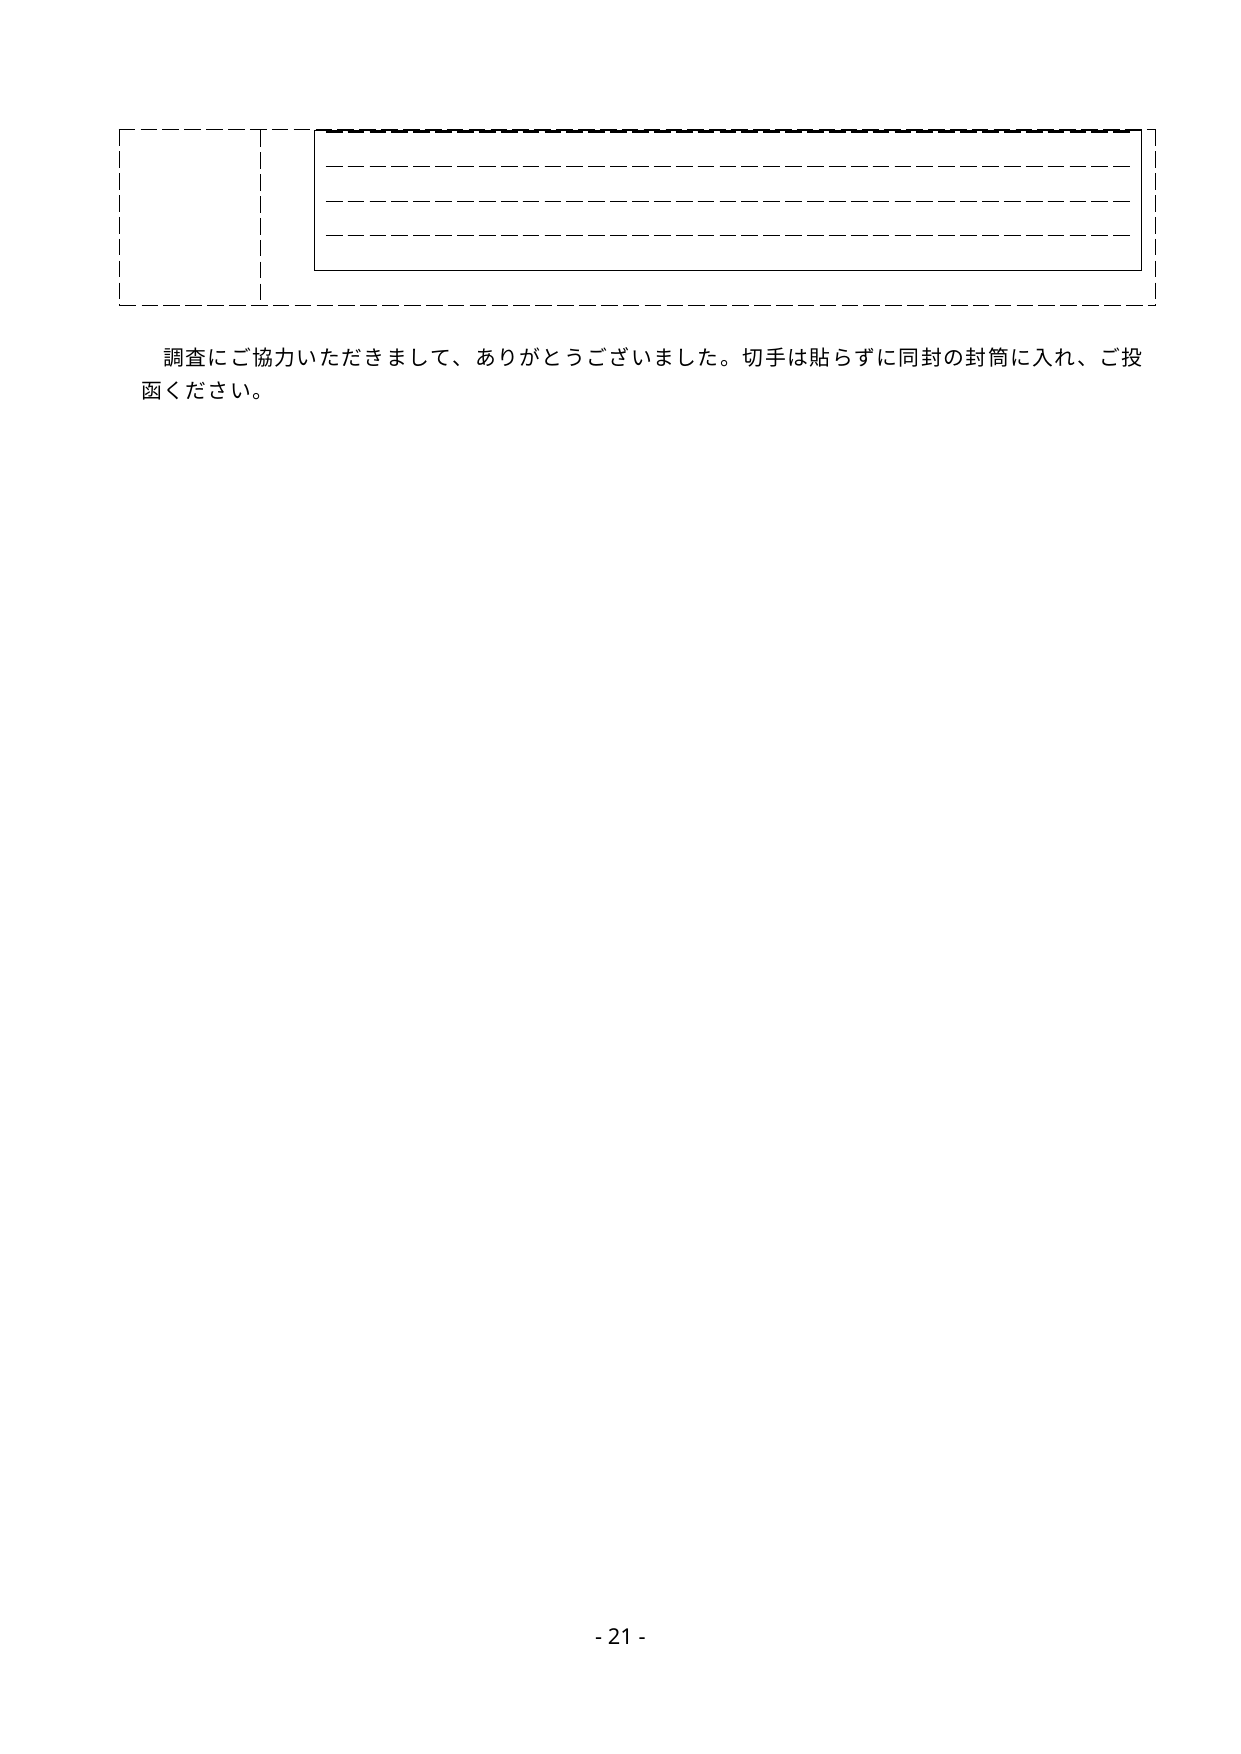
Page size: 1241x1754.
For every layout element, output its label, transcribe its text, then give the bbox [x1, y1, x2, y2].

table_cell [261, 129, 1156, 305]
table_cell 調査にご協力いただきまして、ありがとうございました。切手は貼らずに同封の封筒に入れ、ご投函ください。 [119, 305, 1156, 407]
table_cell 問３5 [119, 129, 261, 305]
